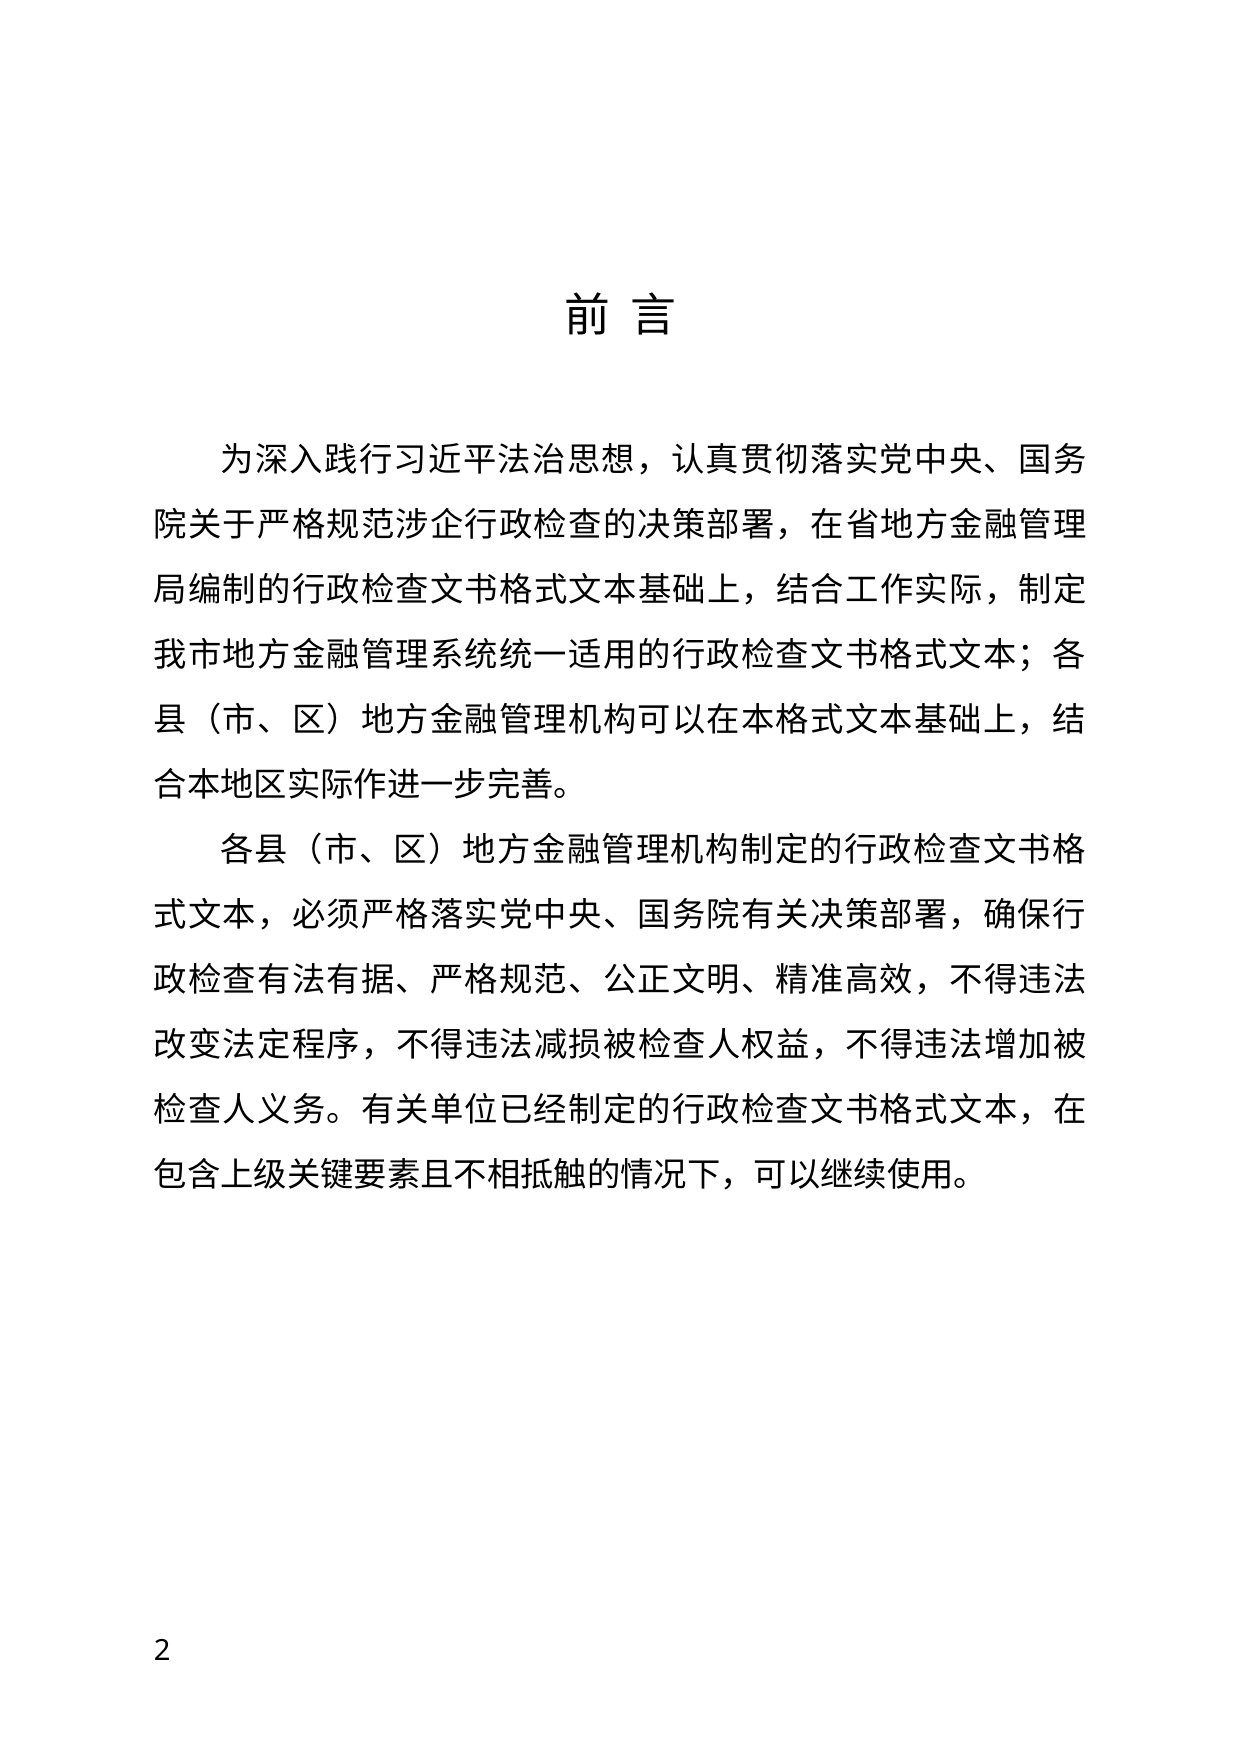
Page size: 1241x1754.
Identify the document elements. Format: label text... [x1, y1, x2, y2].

text 前 言 [153, 262, 1087, 360]
text 为深入践行习近平法治思想，认真贯彻落实党中央、国务院关于严格规范涉企行政检查的决策部署，在省地方金融管理局编制的行政检查文书格式文本基础上，结合工作实际，制定我市地方金融管理系统统一适用的行政检查文书格式文本；各县（市、区）地方金融管理机构可以在本格式文本基础上，结合本地区实际作进一步完善。 [153, 425, 1087, 815]
text 各县（市、区）地方金融管理机构制定的行政检查文书格式文本，必须严格落实党中央、国务院有关决策部署，确保行政检查有法有据、严格规范、公正文明、精准高效，不得违法改变法定程序，不得违法减损被检查人权益，不得违法增加被检查人义务。有关单位已经制定的行政检查文书格式文本，在包含上级关键要素且不相抵触的情况下，可以继续使用。 [153, 815, 1087, 1205]
